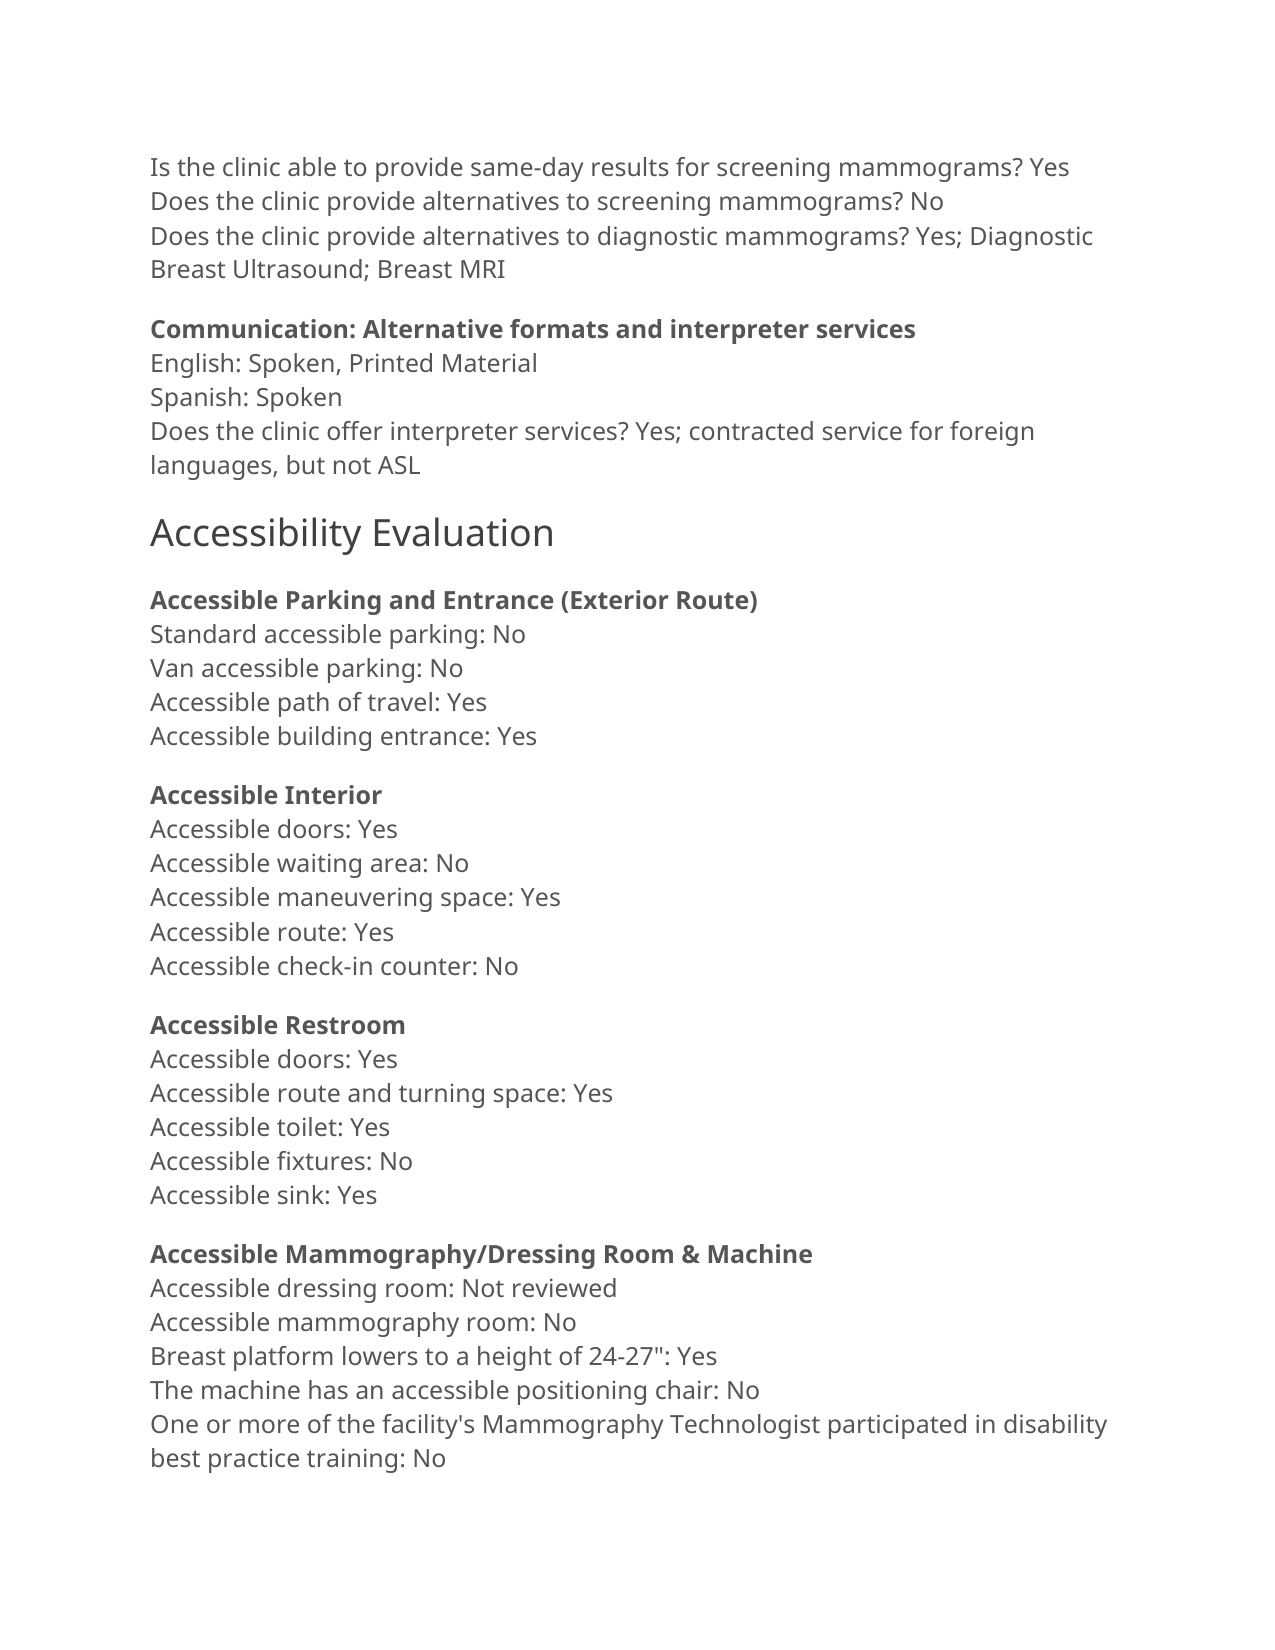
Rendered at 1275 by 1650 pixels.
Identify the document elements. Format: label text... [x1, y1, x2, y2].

text Communication: Alternative formats and interpreter services English: Spoken, Printed Material Spanish: Spoken Does the clinic offer interpreter services? Yes; contracted service for foreign languages, but not ASL [150, 311, 1125, 482]
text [150, 150, 1125, 286]
text Accessibility Evaluation [150, 507, 1125, 558]
text Accessible Parking and Entrance (Exterior Route) Standard accessible parking: No Van accessible parking: No Accessible path of travel: Yes Accessible building entrance: Yes [150, 583, 1125, 753]
text Accessible Interior Accessible doors: Yes Accessible waiting area: No Accessible maneuvering space: Yes Accessible route: Yes Accessible check-in counter: No [150, 778, 1125, 982]
text Accessible Mammography/Dressing Room & Machine Accessible dressing room: Not reviewed Accessible mammography room: No Breast platform lowers to a height of 24-27": Yes The machine has an accessible positioning chair: No One or more of the facility's Mammography Technologist participated in disability best practice training: No [150, 1237, 1125, 1475]
text Accessible Restroom Accessible doors: Yes Accessible route and turning space: Yes Accessible toilet: Yes Accessible fixtures: No Accessible sink: Yes [150, 1007, 1125, 1212]
